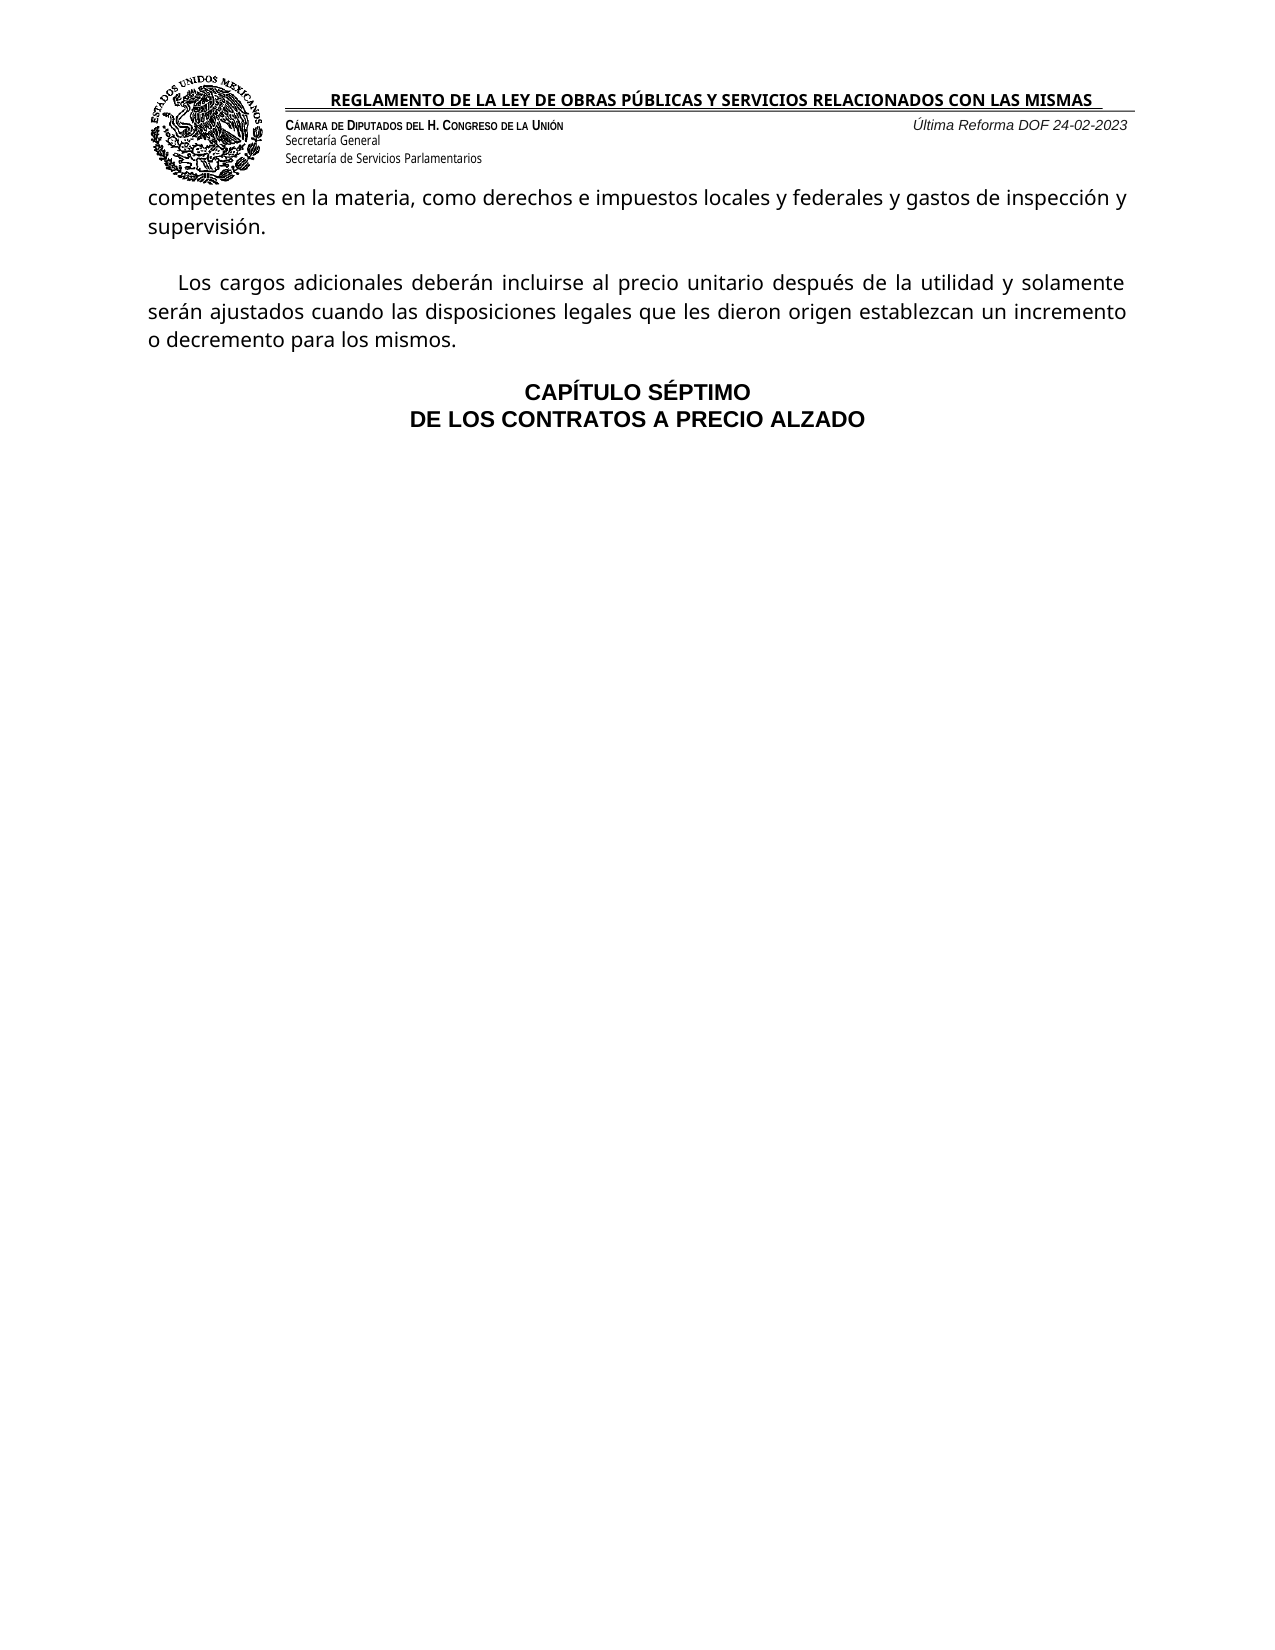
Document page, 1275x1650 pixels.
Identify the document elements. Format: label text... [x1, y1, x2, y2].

text Los cargos adicionales deberán incluirse al precio unitario después de la utilidad y solamente serán ajustados cuando las disposiciones legales que les dieron origen establezcan un incremento o decremento para los mismos. [148, 268, 1126, 354]
picture [150, 75, 263, 183]
text CAPÍTULO SÉPTIMO [162, 380, 1113, 406]
text DE LOS CONTRATOS A PRECIO ALZADO [162, 406, 1112, 432]
